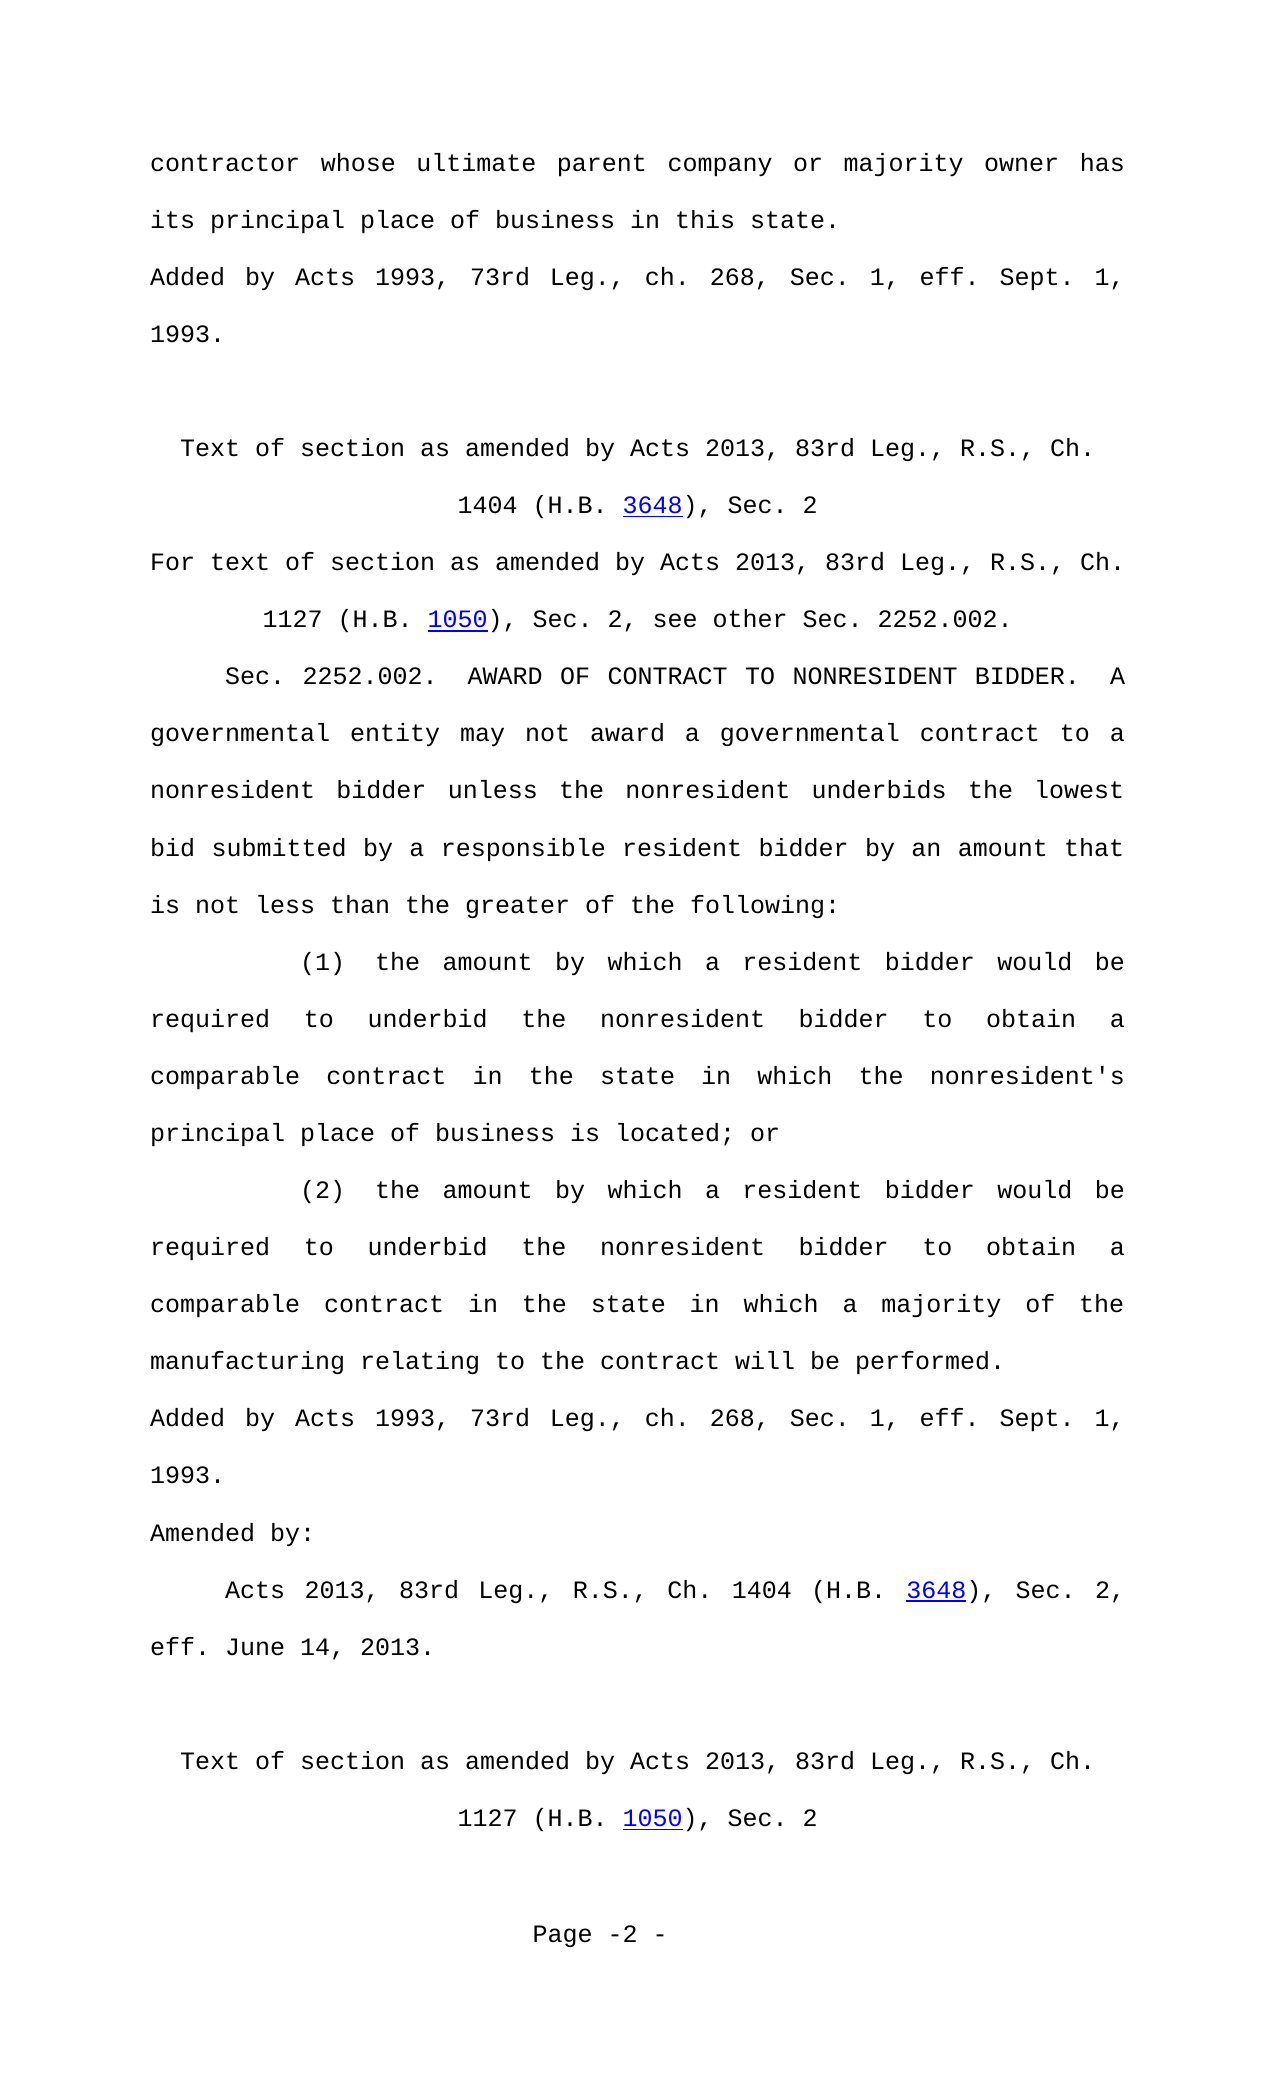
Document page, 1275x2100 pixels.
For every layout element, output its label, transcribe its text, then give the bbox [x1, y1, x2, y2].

text Added by Acts 1993, 73rd Leg., ch. 268, Sec. 1, eff. Sept. 1, 1993. [150, 264, 1125, 350]
text Sec. 2252.002. AWARD OF CONTRACT TO NONRESIDENT BIDDER. A governmental entity may not award a governmental contract to a nonresident bidder unless the nonresident underbids the lowest bid submitted by a responsible resident bidder by an amount that is not less than the greater of the following: [150, 664, 1125, 921]
text For text of section as amended by Acts 2013, 83rd Leg., R.S., Ch. 1127 (H.B. 1050), Sec. 2, see other Sec. 2252.002. [150, 549, 1125, 635]
text Text of section as amended by Acts 2013, 83rd Leg., R.S., Ch. 1127 (H.B. 1050), Sec. 2 [150, 1748, 1125, 1834]
text (2) the amount by which a resident bidder would be required to underbid the nonresident bidder to obtain a comparable contract in the state in which a majority of the manufacturing relating to the contract will be performed. [150, 1177, 1125, 1377]
text (1) the amount by which a resident bidder would be required to underbid the nonresident bidder to obtain a comparable contract in the state in which the nonresident's principal place of business is located; or [150, 949, 1125, 1149]
text Amended by: [150, 1520, 1125, 1548]
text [150, 150, 1125, 236]
text Acts 2013, 83rd Leg., R.S., Ch. 1404 (H.B. 3648), Sec. 2, eff. June 14, 2013. [150, 1577, 1125, 1663]
text Added by Acts 1993, 73rd Leg., ch. 268, Sec. 1, eff. Sept. 1, 1993. [150, 1406, 1125, 1491]
text Text of section as amended by Acts 2013, 83rd Leg., R.S., Ch. 1404 (H.B. 3648), Sec. 2 [150, 435, 1125, 521]
